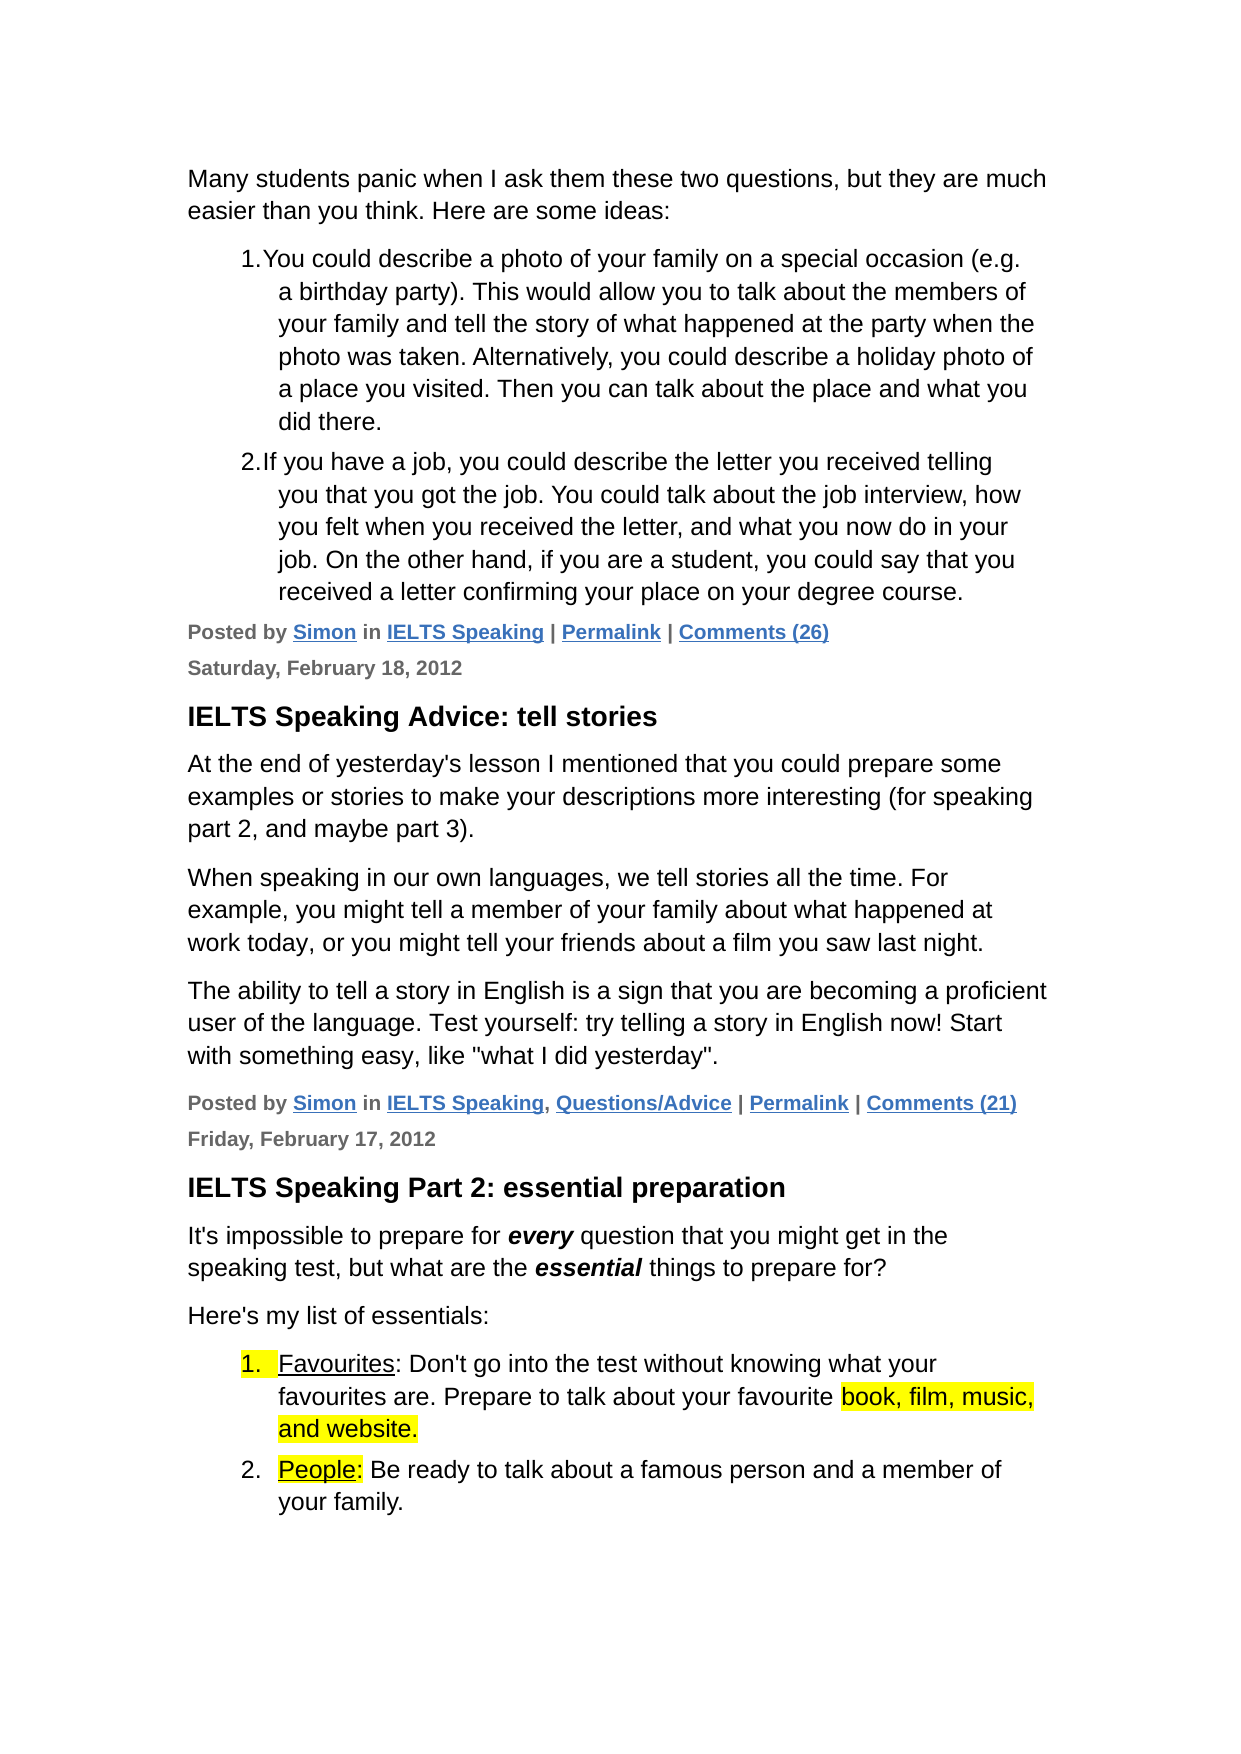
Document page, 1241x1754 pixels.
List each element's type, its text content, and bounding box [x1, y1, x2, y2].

subtitle IELTS Speaking Advice: tell stories [187, 699, 1053, 732]
text It's impossible to prepare for every question that you might get in the speaking test, but what are the essential things to prepare for? [187, 1219, 1053, 1284]
text At the end of yesterday's lesson I mentioned that you could prepare some examples or stories to make your descriptions more interesting (for speaking part 2, and maybe part 3). [187, 748, 1053, 845]
subtitle IELTS Speaking Part 2: essential preparation [187, 1171, 1053, 1203]
list Favourites: Don't go into the test without knowing what your favourites are. Prepare to talk about your favourite book, film, music, and website. [241, 1348, 1037, 1445]
subtitle Saturday, February 18, 2012 [187, 651, 1053, 684]
text The ability to tell a story in English is a sign that you are becoming a proficient user of the language. Test yourself: try telling a story in English now! Start with something easy, like "what I did yesterday". [187, 974, 1053, 1071]
text Many students panic when I ask them these two questions, but they are much easier than you think. Here are some ideas: [187, 162, 1053, 227]
text Posted by Simon in IELTS Speaking | Permalink | Comments (26) [187, 616, 1053, 648]
text Posted by Simon in IELTS Speaking, Questions/Advice | Permalink | Comments (21) [187, 1087, 1053, 1119]
list People: Be ready to talk about a famous person and a member of your family. [241, 1453, 1037, 1518]
text When speaking in our own languages, we tell stories all the time. For example, you might tell a member of your family about what happened at work today, or you might tell your friends about a film you saw last night. [187, 861, 1053, 958]
text Here's my list of essentials: [187, 1299, 1053, 1332]
subtitle Friday, February 17, 2012 [187, 1123, 1053, 1155]
list You could describe a photo of your family on a special occasion (e.g. a birthday party). This would allow you to talk about the members of your family and tell the story of what happened at the party when the photo was taken. Alternatively, you could describe a holiday photo of a place you visited. Then you can talk about the place and what you did there. [241, 243, 1037, 438]
list If you have a job, you could describe the letter you received telling you that you got the job. You could talk about the job interview, how you felt when you received the letter, and what you now do in your job. On the other hand, if you are a student, you could say that you received a letter confirming your place on your degree course. [241, 445, 1037, 608]
